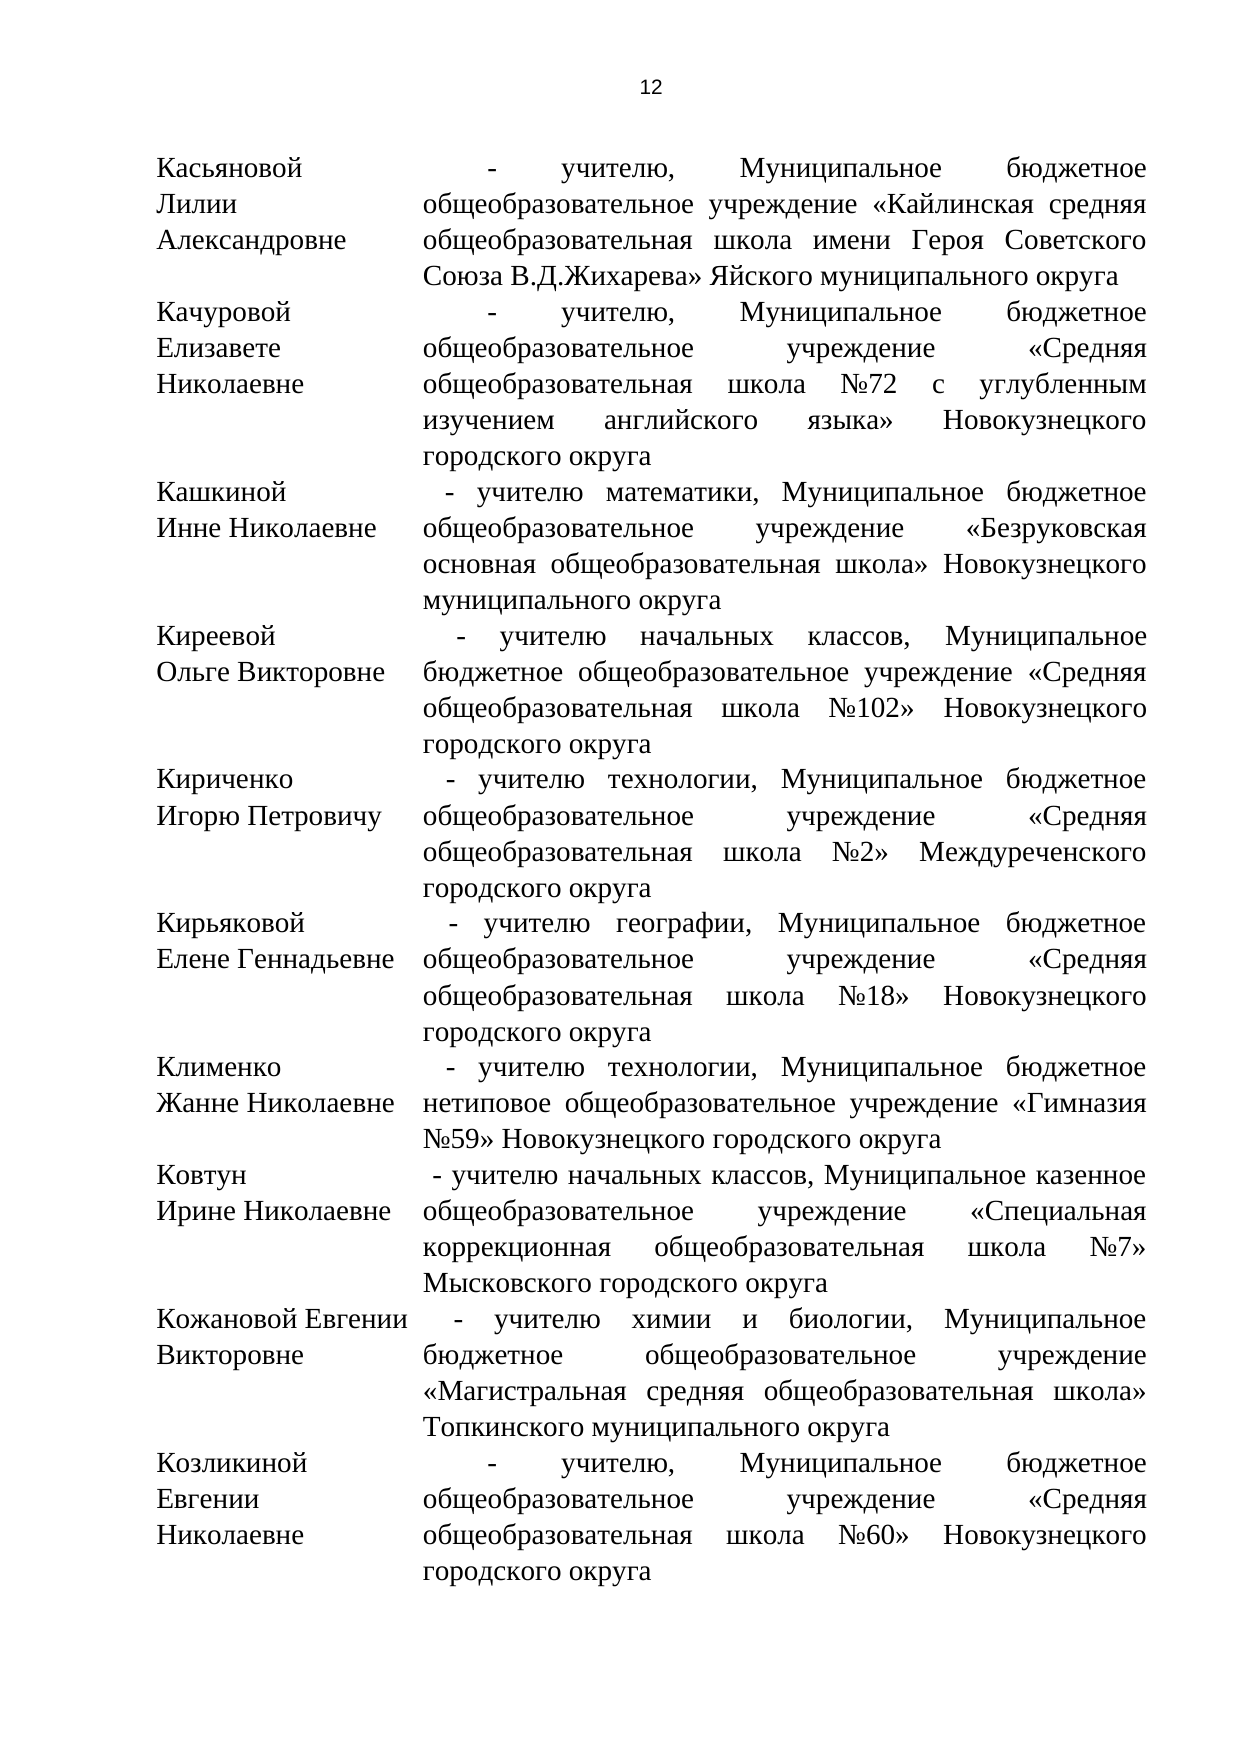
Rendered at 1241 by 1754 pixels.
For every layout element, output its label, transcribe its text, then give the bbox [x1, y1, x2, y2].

table_cell Ковтун Ирине Николаевне [149, 1157, 416, 1301]
table_cell Клименко Жанне Николаевне [149, 1049, 416, 1157]
table_cell - учителю, Муниципальное бюджетное общеобразовательное учреждение «Кайлинская средняя общеобразовательная школа имени Героя Советского Союза В.Д.Жихарева» Яйского муниципального округа [416, 150, 1154, 294]
table_cell Касьяновой Лилии Александровне [149, 150, 416, 294]
table_cell Кириченко Игорю Петровичу [149, 762, 416, 905]
table_cell Кожановой Евгении Викторовне [149, 1301, 416, 1445]
table_cell - учителю начальных классов, Муниципальное казенное общеобразовательное учреждение «Специальная коррекционная общеобразовательная школа №7» Мысковского городского округа [416, 1157, 1154, 1301]
table_cell Кирьяковой Елене Геннадьевне [149, 905, 416, 1049]
table_cell - учителю, Муниципальное бюджетное общеобразовательное учреждение «Средняя общеобразовательная школа №60» Новокузнецкого городского округа [416, 1445, 1154, 1588]
table_cell - учителю математики, Муниципальное бюджетное общеобразовательное учреждение «Безруковская основная общеобразовательная школа» Новокузнецкого муниципального округа [416, 474, 1154, 618]
table_cell - учителю технологии, Муниципальное бюджетное общеобразовательное учреждение «Средняя общеобразовательная школа №2» Междуреченского городского округа [416, 762, 1154, 905]
table_cell - учителю технологии, Муниципальное бюджетное нетиповое общеобразовательное учреждение «Гимназия №59» Новокузнецкого городского округа [416, 1049, 1154, 1157]
table_cell Козликиной Евгении Николаевне [149, 1445, 416, 1588]
table_cell - учителю, Муниципальное бюджетное общеобразовательное учреждение «Средняя общеобразовательная школа №72 с углубленным изучением английского языка» Новокузнецкого городского округа [416, 294, 1154, 474]
table_cell Качуровой Елизавете Николаевне [149, 294, 416, 474]
table_cell - учителю географии, Муниципальное бюджетное общеобразовательное учреждение «Средняя общеобразовательная школа №18» Новокузнецкого городского округа [416, 905, 1154, 1049]
table_cell Кашкиной Инне Николаевне [149, 474, 416, 618]
table_cell - учителю начальных классов, Муниципальное бюджетное общеобразовательное учреждение «Средняя общеобразовательная школа №102» Новокузнецкого городского округа [416, 618, 1154, 762]
table_cell - учителю химии и биологии, Муниципальное бюджетное общеобразовательное учреждение «Магистральная средняя общеобразовательная школа» Топкинского муниципального округа [416, 1301, 1154, 1445]
table_cell Киреевой Ольге Викторовне [149, 618, 416, 762]
